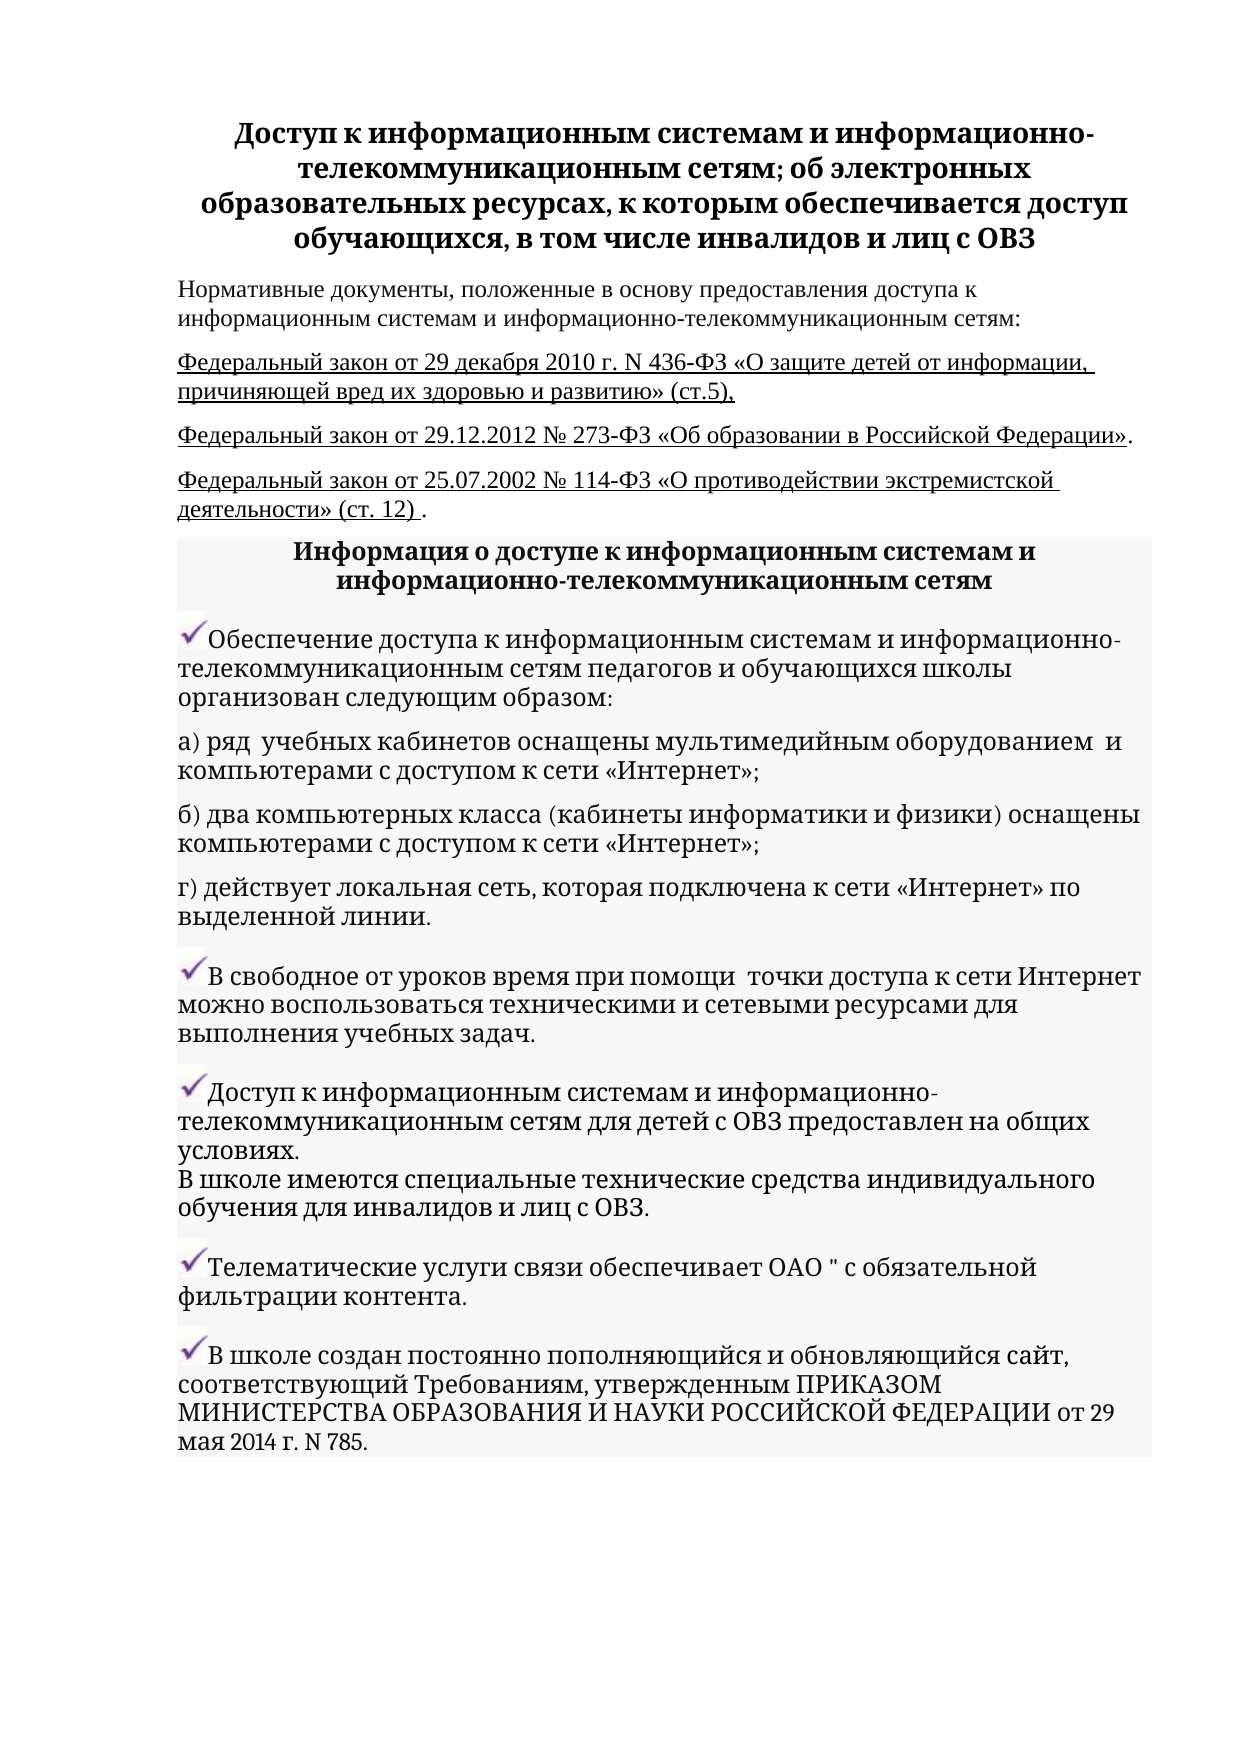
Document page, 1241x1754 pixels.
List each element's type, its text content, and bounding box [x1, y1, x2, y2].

picture [177, 611, 208, 649]
text а) ряд учебных кабинетов оснащены мультимедийным оборудованием и компьютерами с доступом к сети «Интернет»; [177, 728, 1152, 786]
text Телематические услуги связи обеспечивает ОАО " с обязательной фильтрации контента. [177, 1239, 1152, 1311]
picture [177, 947, 208, 985]
text Доступ к информационным системам и информационно-телекоммуникационным сетям; об электронных образовательных ресурсах, к которым обеспечивается доступ обучающихся, в том числе инвалидов и лиц с ОВЗ [177, 118, 1152, 255]
picture [177, 1326, 208, 1365]
text Федеральный закон от 25.07.2002 № 114-Ф3 «О противодействии экстремистской деятельности» (ст. 12) . [177, 465, 1152, 522]
text В свободное от уроков время при помощи точки доступа к сети Интернет можно воспользоваться техническими и сетевыми ресурсами для выполнения учебных задач. [177, 947, 1152, 1049]
text Нормативные документы, положенные в основу предоставления доступа к информационным системам и информационно-телекоммуникационным сетям: [177, 274, 1152, 332]
text Доступ к информационным системам и информационно-телекоммуникационным сетям для детей с ОВЗ предоставлен на общих условиях. В школе имеются специальные технические средства индивидуального обучения для инвалидов и лиц с ОВЗ. [177, 1064, 1152, 1223]
picture [177, 1064, 208, 1102]
text Обеспечение доступа к информационным системам и информационно-телекоммуникационным сетям педагогов и обучающихся школы организован следующим образом: [177, 611, 1152, 712]
text б) два компьютерных класса (кабинеты информатики и физики) оснащены компьютерами с доступом к сети «Интернет»; [177, 801, 1152, 859]
text Информация о доступе к информационным системам и информационно-телекоммуникационным сетям [177, 538, 1152, 596]
text В школе создан постоянно пополняющийся и обновляющийся сайт, соответствующий Требованиям, утвержденным ПРИКАЗОМ МИНИСТЕРСТВА ОБРАЗОВАНИЯ И НАУКИ РОССИЙСКОЙ ФЕДЕРАЦИИ от 29 мая 2014 г. N 785. [177, 1327, 1152, 1457]
picture [177, 1238, 208, 1277]
text Федеральный закон от 29 декабря 2010 г. N 436-ФЗ «О защите детей от информации, причиняющей вред их здоровью и развитию» (ст.5), [177, 347, 1152, 405]
text г) действует локальная сеть, которая подключена к сети «Интернет» по выделенной линии. [177, 874, 1152, 932]
text Федеральный закон от 29.12.2012 № 273-ФЗ «Об образовании в Российской Федерации». [177, 421, 1152, 449]
